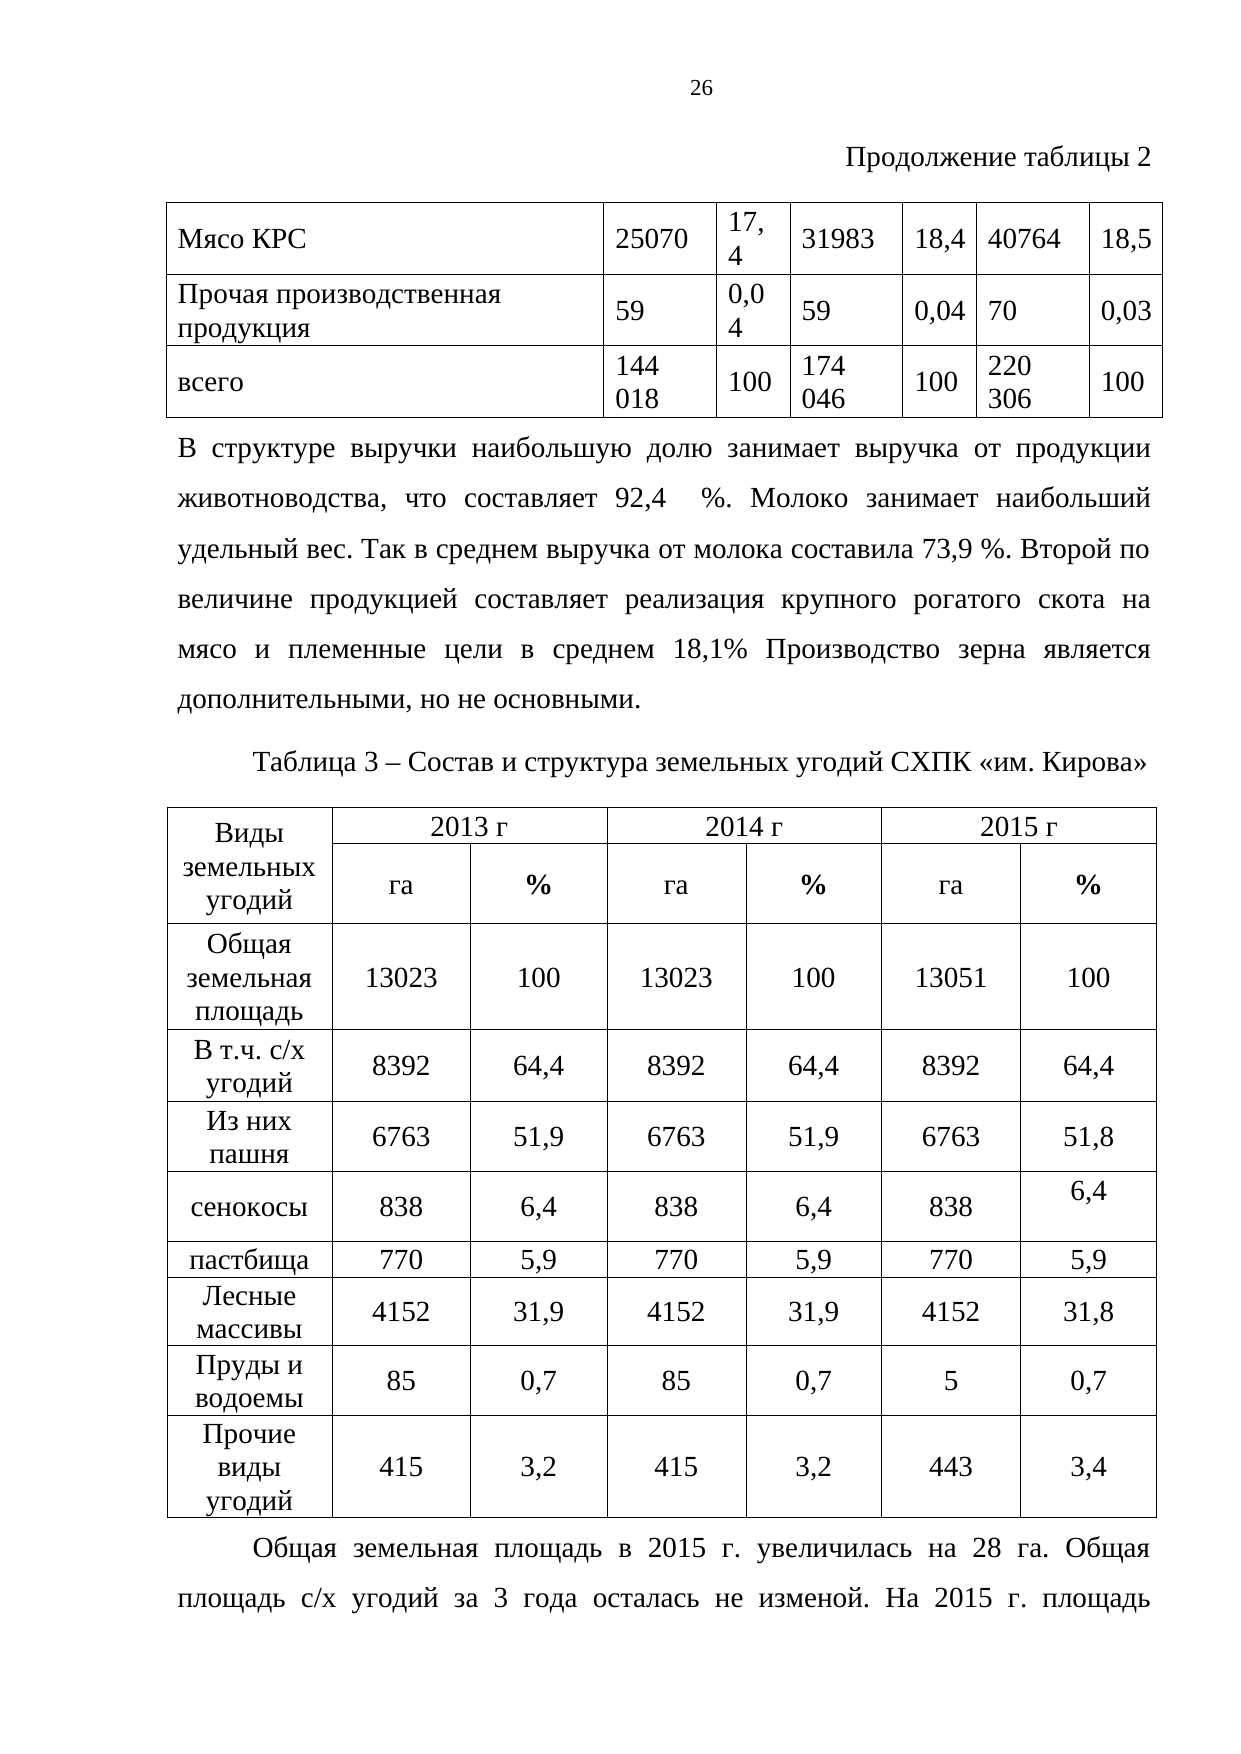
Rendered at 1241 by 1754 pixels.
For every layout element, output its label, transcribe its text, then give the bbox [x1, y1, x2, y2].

table_cell 70 [977, 275, 1089, 345]
table_cell га [333, 844, 470, 923]
table_cell 0,04 [717, 275, 790, 345]
table_header Виды земельных угодий [168, 808, 332, 923]
table_cell 4152 [333, 1278, 470, 1345]
table_cell 770 [882, 1242, 1020, 1277]
table_cell 443 [882, 1416, 1020, 1517]
table_cell 838 [333, 1172, 470, 1241]
table_cell 85 [608, 1346, 746, 1415]
table_header 17,4 [717, 203, 790, 273]
table_header 31983 [791, 203, 902, 273]
table_cell 64,4 [471, 1030, 607, 1101]
table_cell 174 046 [791, 346, 902, 417]
table_cell 3,4 [1021, 1416, 1156, 1517]
table_cell 64,4 [747, 1030, 881, 1101]
table_cell 0,03 [1090, 275, 1162, 345]
table_cell Прочие виды угодий [168, 1416, 332, 1517]
table_header 40764 [977, 203, 1089, 273]
table_cell 5,9 [471, 1242, 607, 1277]
table_cell 0,7 [1021, 1346, 1156, 1415]
table_cell 100 [1021, 924, 1156, 1029]
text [177, 1530, 1152, 1614]
table_cell 6763 [608, 1102, 746, 1171]
table_cell 8392 [333, 1030, 470, 1101]
table_cell 0,7 [747, 1346, 881, 1415]
table_cell 13023 [608, 924, 746, 1029]
text Таблица 3 – Состав и структура земельных угодий СХПК «им. Кирова» [177, 744, 1152, 778]
table_cell 3,2 [471, 1416, 607, 1517]
table_cell 6,4 [1021, 1172, 1156, 1241]
table_cell га [882, 844, 1020, 923]
table_cell 100 [903, 346, 976, 417]
table_header 25070 [604, 203, 716, 273]
table_cell % [747, 844, 881, 923]
table_cell всего [167, 346, 603, 417]
table_cell сенокосы [168, 1172, 332, 1241]
table_cell 85 [333, 1346, 470, 1415]
table_header 2015 г [882, 808, 1156, 843]
table_header 18,5 [1090, 203, 1162, 273]
table_cell В т.ч. с/х угодий [168, 1030, 332, 1101]
table_cell 31,8 [1021, 1278, 1156, 1345]
table_cell 64,4 [1021, 1030, 1156, 1101]
table_header 2013 г [333, 808, 607, 843]
table_cell 51,8 [1021, 1102, 1156, 1171]
table_cell Прочая производственная продукция [167, 275, 603, 345]
table_header Мясо КРС [167, 203, 603, 273]
table_cell 415 [333, 1416, 470, 1517]
table_cell 100 [471, 924, 607, 1029]
table_cell 220 306 [977, 346, 1089, 417]
table_cell 100 [717, 346, 790, 417]
table_cell 100 [1090, 346, 1162, 417]
table_cell 770 [333, 1242, 470, 1277]
table_cell 8392 [608, 1030, 746, 1101]
table_cell 59 [604, 275, 716, 345]
table_cell 415 [608, 1416, 746, 1517]
table_cell 51,9 [471, 1102, 607, 1171]
table_cell Из них пашня [168, 1102, 332, 1171]
table_cell 31,9 [471, 1278, 607, 1345]
table_cell Лесные массивы [168, 1278, 332, 1345]
table_cell пастбища [168, 1242, 332, 1277]
table_cell 51,9 [747, 1102, 881, 1171]
table_cell 31,9 [747, 1278, 881, 1345]
table_cell 8392 [882, 1030, 1020, 1101]
table_header 2014 г [608, 808, 881, 843]
table_cell 770 [608, 1242, 746, 1277]
table_cell 4152 [608, 1278, 746, 1345]
text Продолжение таблицы 2 [177, 139, 1152, 173]
table_cell 6763 [333, 1102, 470, 1171]
table_cell 5,9 [747, 1242, 881, 1277]
table_cell 144 018 [604, 346, 716, 417]
table_cell 0,04 [903, 275, 976, 345]
table_cell 6763 [882, 1102, 1020, 1171]
table_cell 5,9 [1021, 1242, 1156, 1277]
table_cell % [471, 844, 607, 923]
table_cell % [1021, 844, 1156, 923]
table_header 18,4 [903, 203, 976, 273]
table_cell 13051 [882, 924, 1020, 1029]
table_cell 5 [882, 1346, 1020, 1415]
table_cell 4152 [882, 1278, 1020, 1345]
table_cell 100 [747, 924, 881, 1029]
table_cell 838 [608, 1172, 746, 1241]
table_cell 59 [791, 275, 902, 345]
table_cell 6,4 [747, 1172, 881, 1241]
table_cell Пруды и водоемы [168, 1346, 332, 1415]
table_cell 3,2 [747, 1416, 881, 1517]
table_cell 0,7 [471, 1346, 607, 1415]
table_cell 6,4 [471, 1172, 607, 1241]
table_cell 13023 [333, 924, 470, 1029]
table_cell га [608, 844, 746, 923]
text В структуре выручки наибольшую долю занимает выручка от продукции животноводства, что составляет 92,4 %. Молоко занимает наибольший удельный вес. Так в среднем выручка от молока составила 73,9 %. Второй по величине продукцией составляет реализация крупного рогатого скота на мясо и племенные цели в среднем 18,1% Производство зерна является дополнительными, но не основными. [177, 430, 1152, 715]
table_cell 838 [882, 1172, 1020, 1241]
table_cell Общая земельная площадь [168, 924, 332, 1029]
